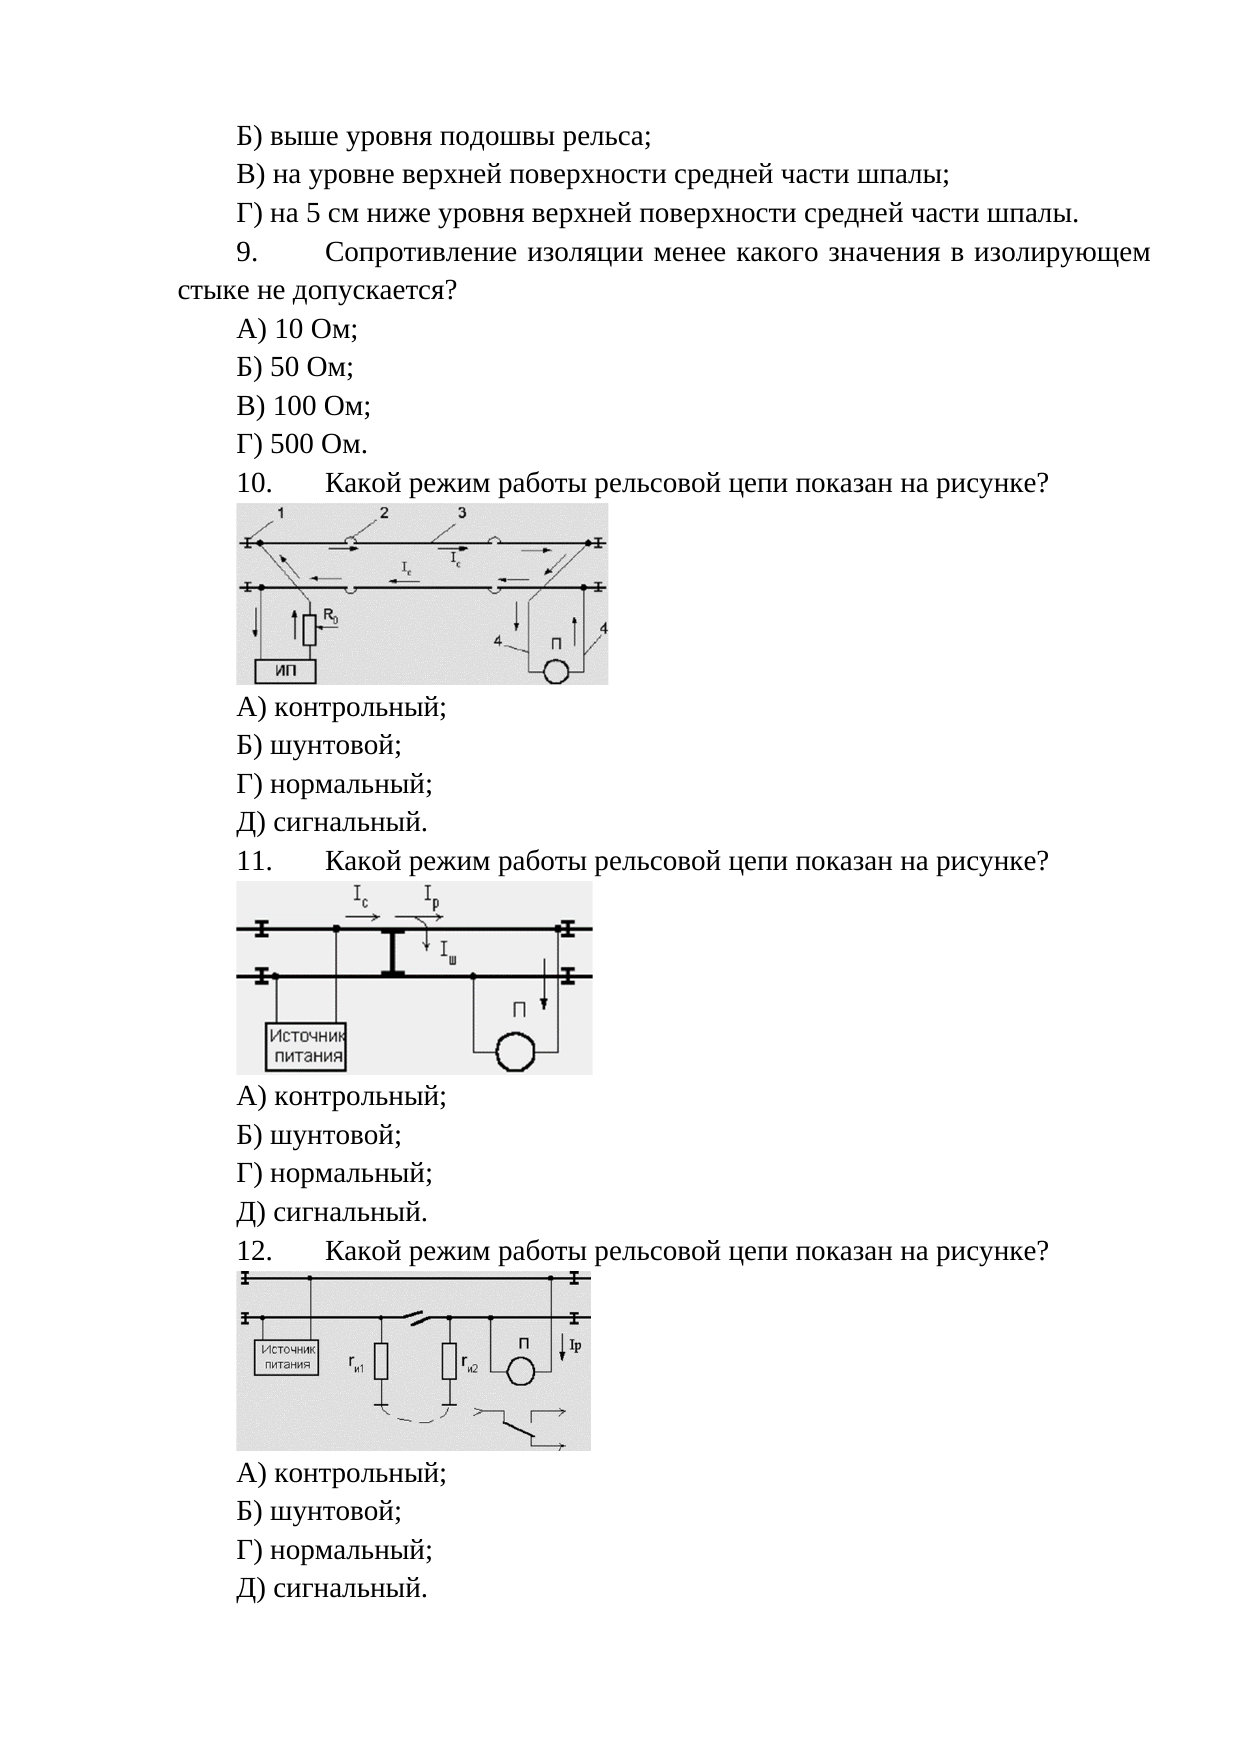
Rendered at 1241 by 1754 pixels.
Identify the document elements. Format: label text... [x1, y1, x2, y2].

text А) контрольный; [177, 1078, 1152, 1112]
list Какой режим работы рельсовой цепи показан на рисунке? [177, 843, 1152, 877]
text Г) нормальный; [177, 1156, 1152, 1189]
text Г) нормальный; [177, 1532, 1152, 1565]
text В) на уровне верхней поверхности средней части шпалы; [177, 157, 1152, 190]
text Г) нормальный; [177, 766, 1152, 799]
text Б) шунтовой; [177, 1493, 1152, 1527]
text А) контрольный; [177, 1455, 1152, 1488]
text Д) сигнальный. [177, 804, 1152, 838]
text Б) шунтовой; [177, 1117, 1152, 1151]
text Д) сигнальный. [177, 1570, 1152, 1604]
text А) контрольный; [177, 689, 1152, 722]
picture [236, 1271, 591, 1451]
text В) 100 Ом; [177, 388, 1152, 421]
picture [236, 881, 593, 1075]
text Б) 50 Ом; [177, 349, 1152, 383]
text Д) сигнальный. [177, 1194, 1152, 1228]
text Г) 500 Ом. [177, 426, 1152, 460]
text А) 10 Ом; [177, 311, 1152, 344]
list Какой режим работы рельсовой цепи показан на рисунке? [177, 1233, 1152, 1266]
list Какой режим работы рельсовой цепи показан на рисунке? [177, 465, 1152, 498]
text Г) на 5 см ниже уровня верхней поверхности средней части шпалы. [177, 195, 1152, 229]
picture [236, 503, 609, 685]
text Б) шунтовой; [177, 727, 1152, 761]
text Б) выше уровня подошвы рельса; [177, 118, 1152, 152]
list Сопротивление изоляции менее какого значения в изолирующем стыке не допускается? [177, 234, 1152, 306]
